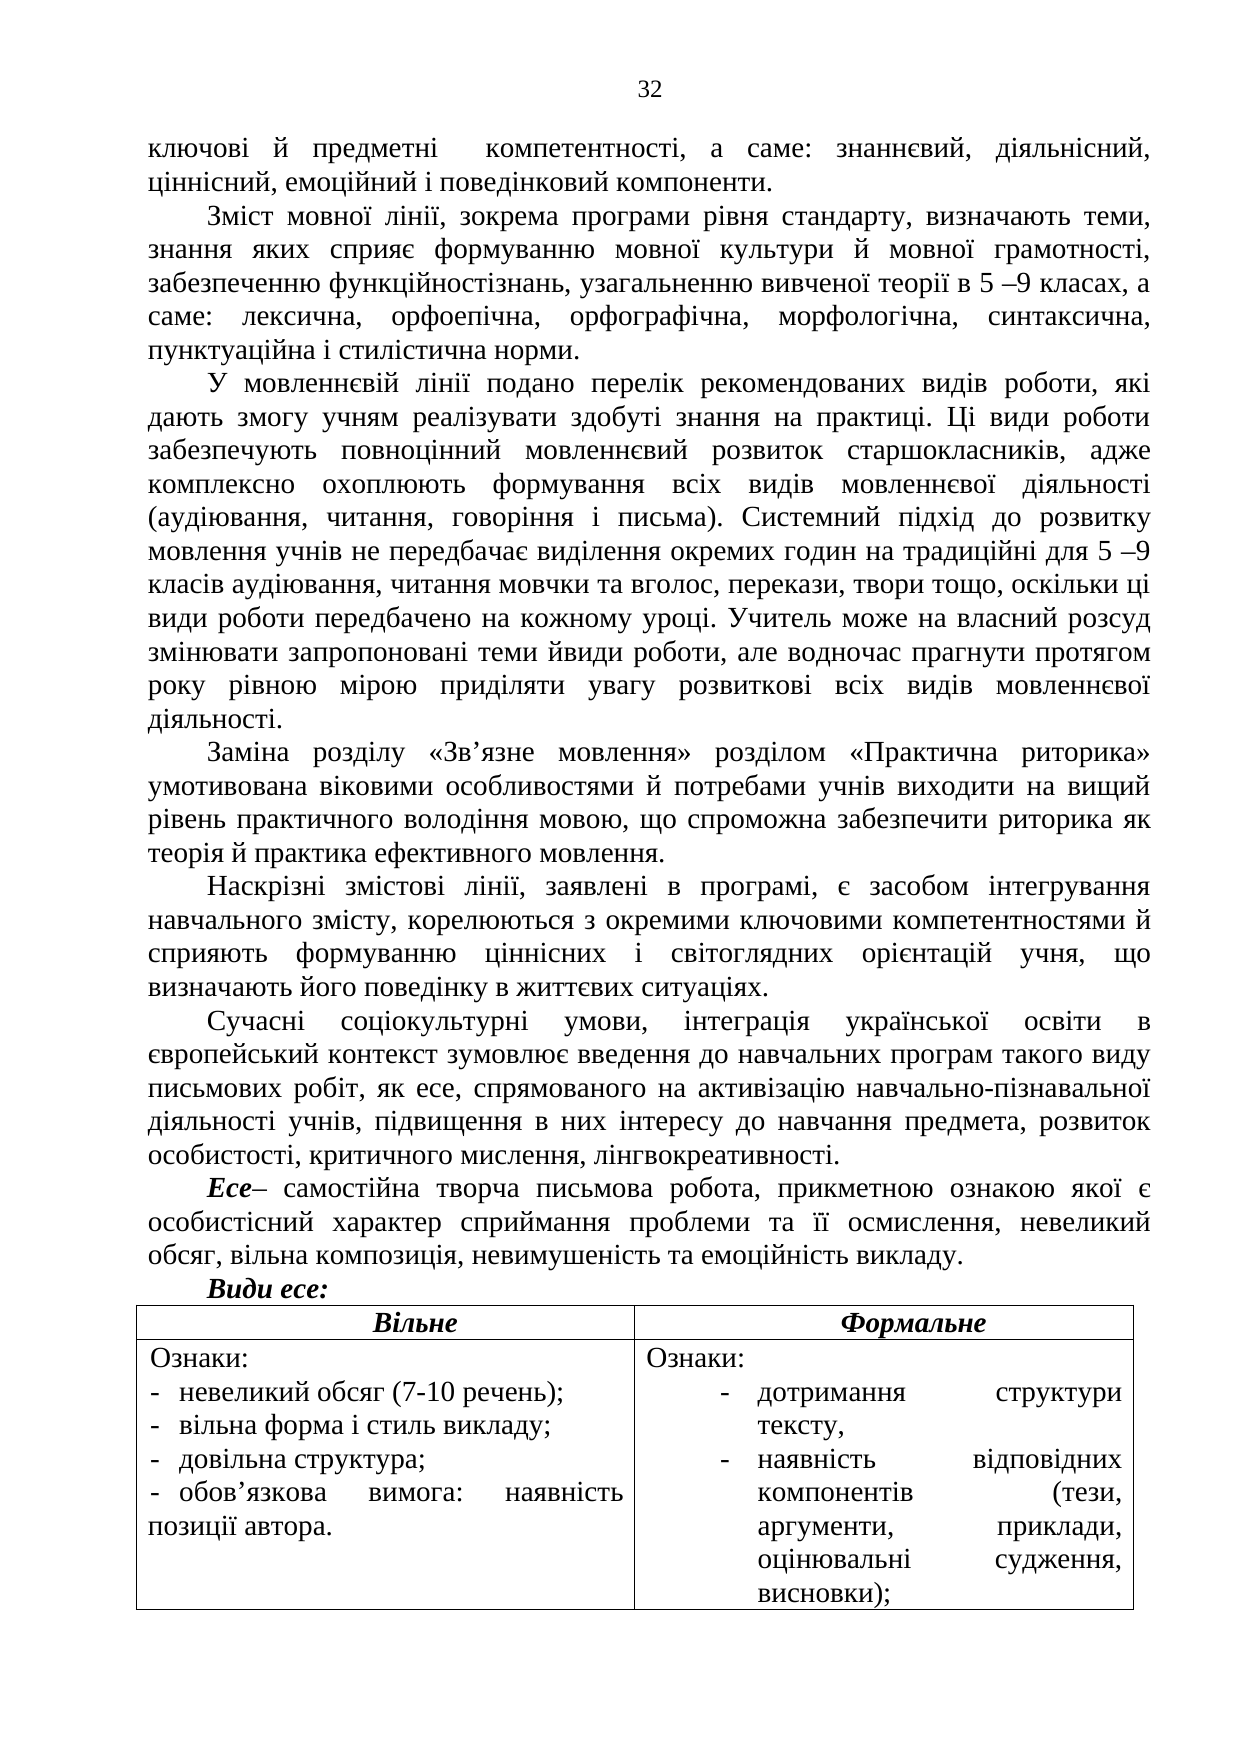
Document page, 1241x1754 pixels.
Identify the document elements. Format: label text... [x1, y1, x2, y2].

table_header Формальне [635, 1306, 1133, 1339]
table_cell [137, 1340, 634, 1608]
table_header Вільне [137, 1306, 634, 1339]
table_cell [635, 1340, 1133, 1608]
text Есе– самостійна творча письмова робота, прикметною ознакою якої є особистісний характер сприймання проблеми та її осмислення, невеликий обсяг, вільна композиція, невимушеність та емоційність викладу. [148, 1170, 1152, 1271]
text Заміна розділу «Зв’язне мовлення» розділом «Практична риторика» умотивована віковими особливостями й потребами учнів виходити на вищий рівень практичного володіння мовою, що спроможна забезпечити риторика як теорія й практика ефективного мовлення. [148, 734, 1152, 868]
text Види есе: [148, 1271, 1152, 1304]
text Сучасні соціокультурні умови, інтеграція української освіти в європейський контекст зумовлює введення до навчальних програм такого виду письмових робіт, як есе, спрямованого на активізацію навчально-пізнавальної діяльності учнів, підвищення в них інтересу до навчання предмета, розвиток особистості, критичного мислення, лінгвокреативності. [148, 1003, 1152, 1170]
text Зміст мовної лінії, зокрема програми рівня стандарту, визначають теми, знання яких сприяє формуванню мовної культури й мовної грамотності, забезпеченню функційностізнань, узагальненню вивченої теорії в 5 –9 класах, а саме: лексична, орфоепічна, орфографічна, морфологічна, синтаксична, пунктуаційна і стилістична норми. [148, 198, 1152, 365]
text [148, 131, 1152, 198]
text У мовленнєвій лінії подано перелік рекомендованих видів роботи, які дають змогу учням реалізувати здобуті знання на практиці. Ці види роботи забезпечують повноцінний мовленнєвий розвиток старшокласників, адже комплексно охоплюють формування всіх видів мовленнєвої діяльності (аудіювання, читання, говоріння і письма). Системний підхід до розвитку мовлення учнів не передбачає виділення окремих годин на традиційні для 5 –9 класів аудіювання, читання мовчки та вголос, перекази, твори тощо, оскільки ці види роботи передбачено на кожному уроці. Учитель може на власний розсуд змінювати запропоновані теми йвиди роботи, але водночас прагнути протягом року рівною мірою приділяти увагу розвиткові всіх видів мовленнєвої діяльності. [148, 365, 1152, 734]
text Наскрізні змістові лінії, заявлені в програмі, є засобом інтегрування навчального змісту, корелюються з окремими ключовими компетентностями й сприяють формуванню ціннісних і світоглядних орієнтацій учня, що визначають його поведінку в життєвих ситуаціях. [148, 868, 1152, 1003]
